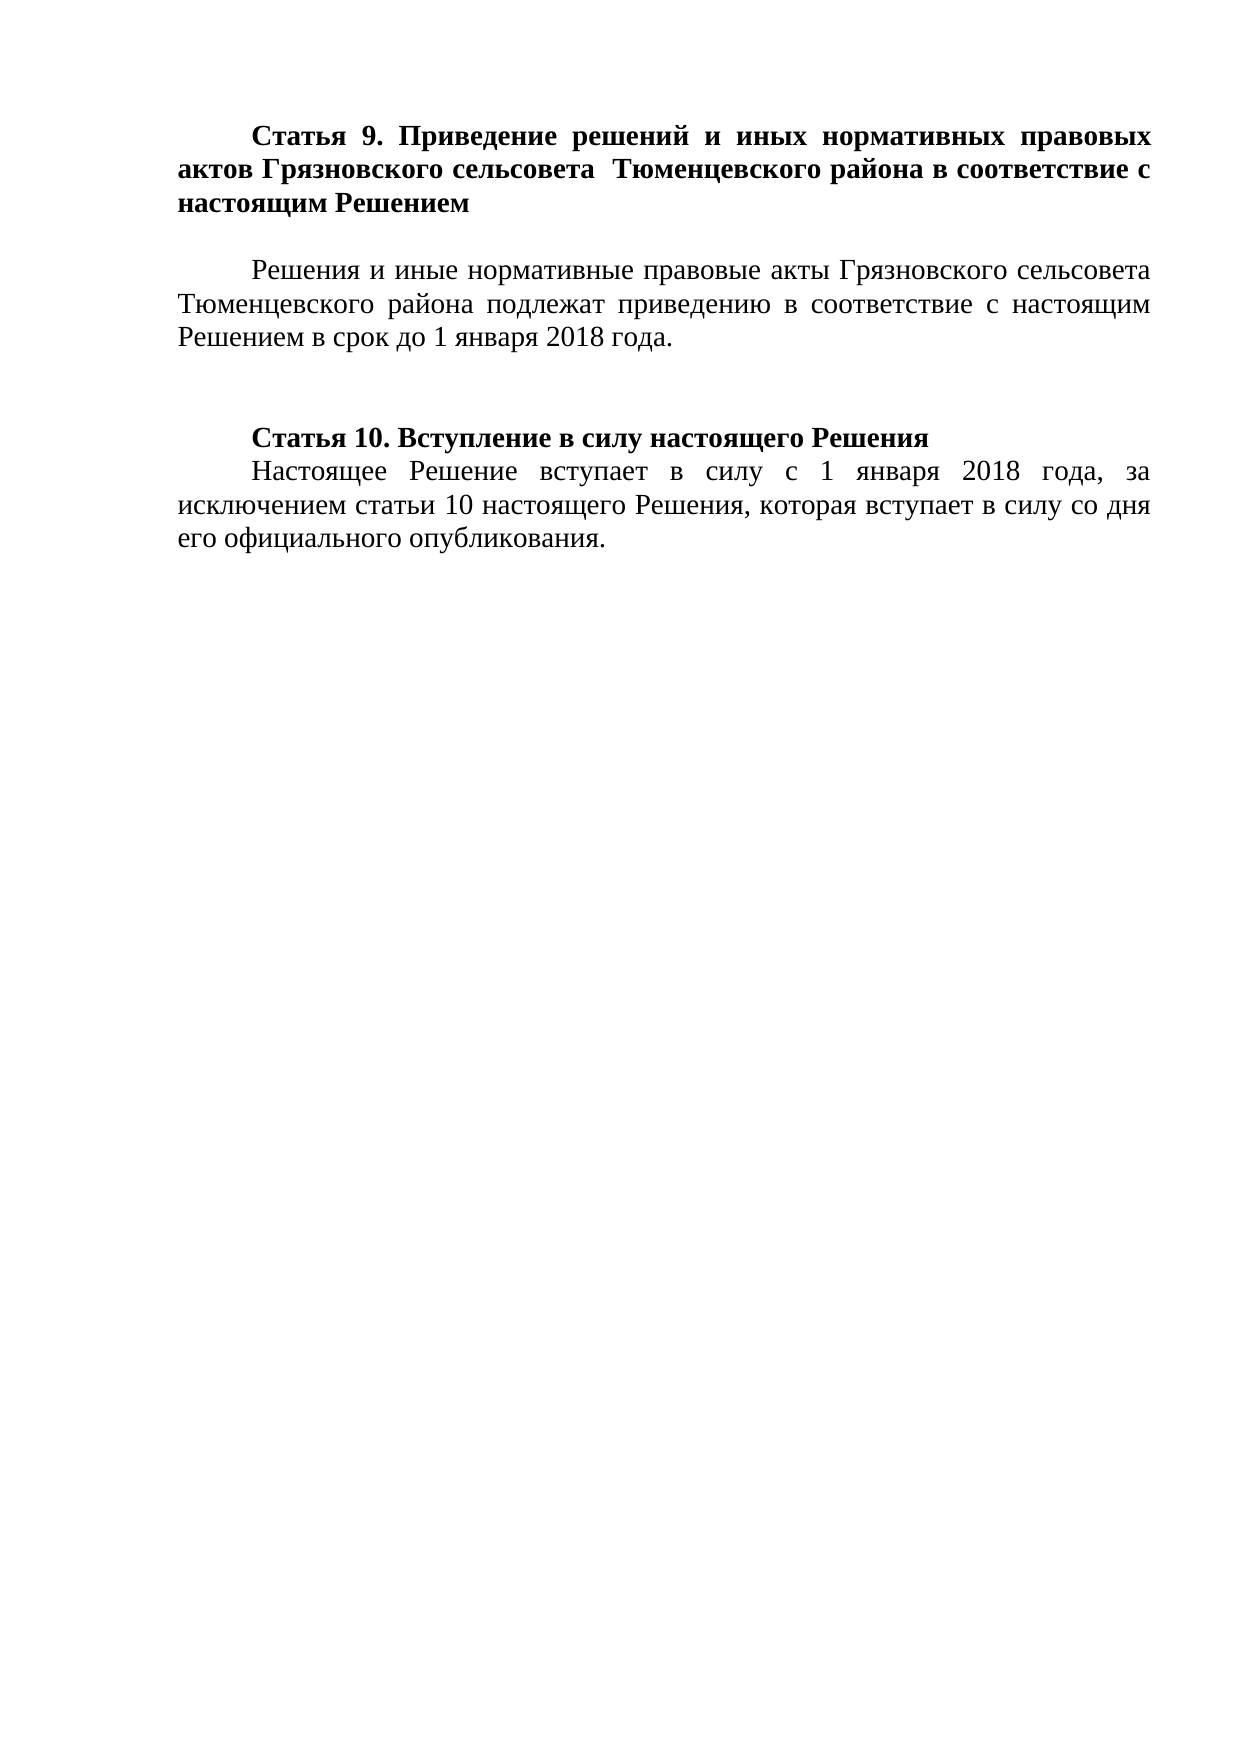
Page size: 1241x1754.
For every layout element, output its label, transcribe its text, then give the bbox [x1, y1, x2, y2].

text Статья 10. Вступление в силу настоящего Решения [177, 420, 1152, 453]
text Статья 9. Приведение решений и иных нормативных правовых актов Грязновского сельсовета Тюменцевского района в соответствие с настоящим Решением [177, 118, 1152, 219]
text Решения и иные нормативные правовые акты Грязновского сельсовета Тюменцевского района подлежат приведению в соответствие с настоящим Решением в срок до 1 января 2018 года. [177, 252, 1152, 353]
text Настоящее Решение вступает в силу с 1 января 2018 года, за исключением статьи 10 настоящего Решения, которая вступает в силу со дня его официального опубликования. [177, 453, 1152, 554]
